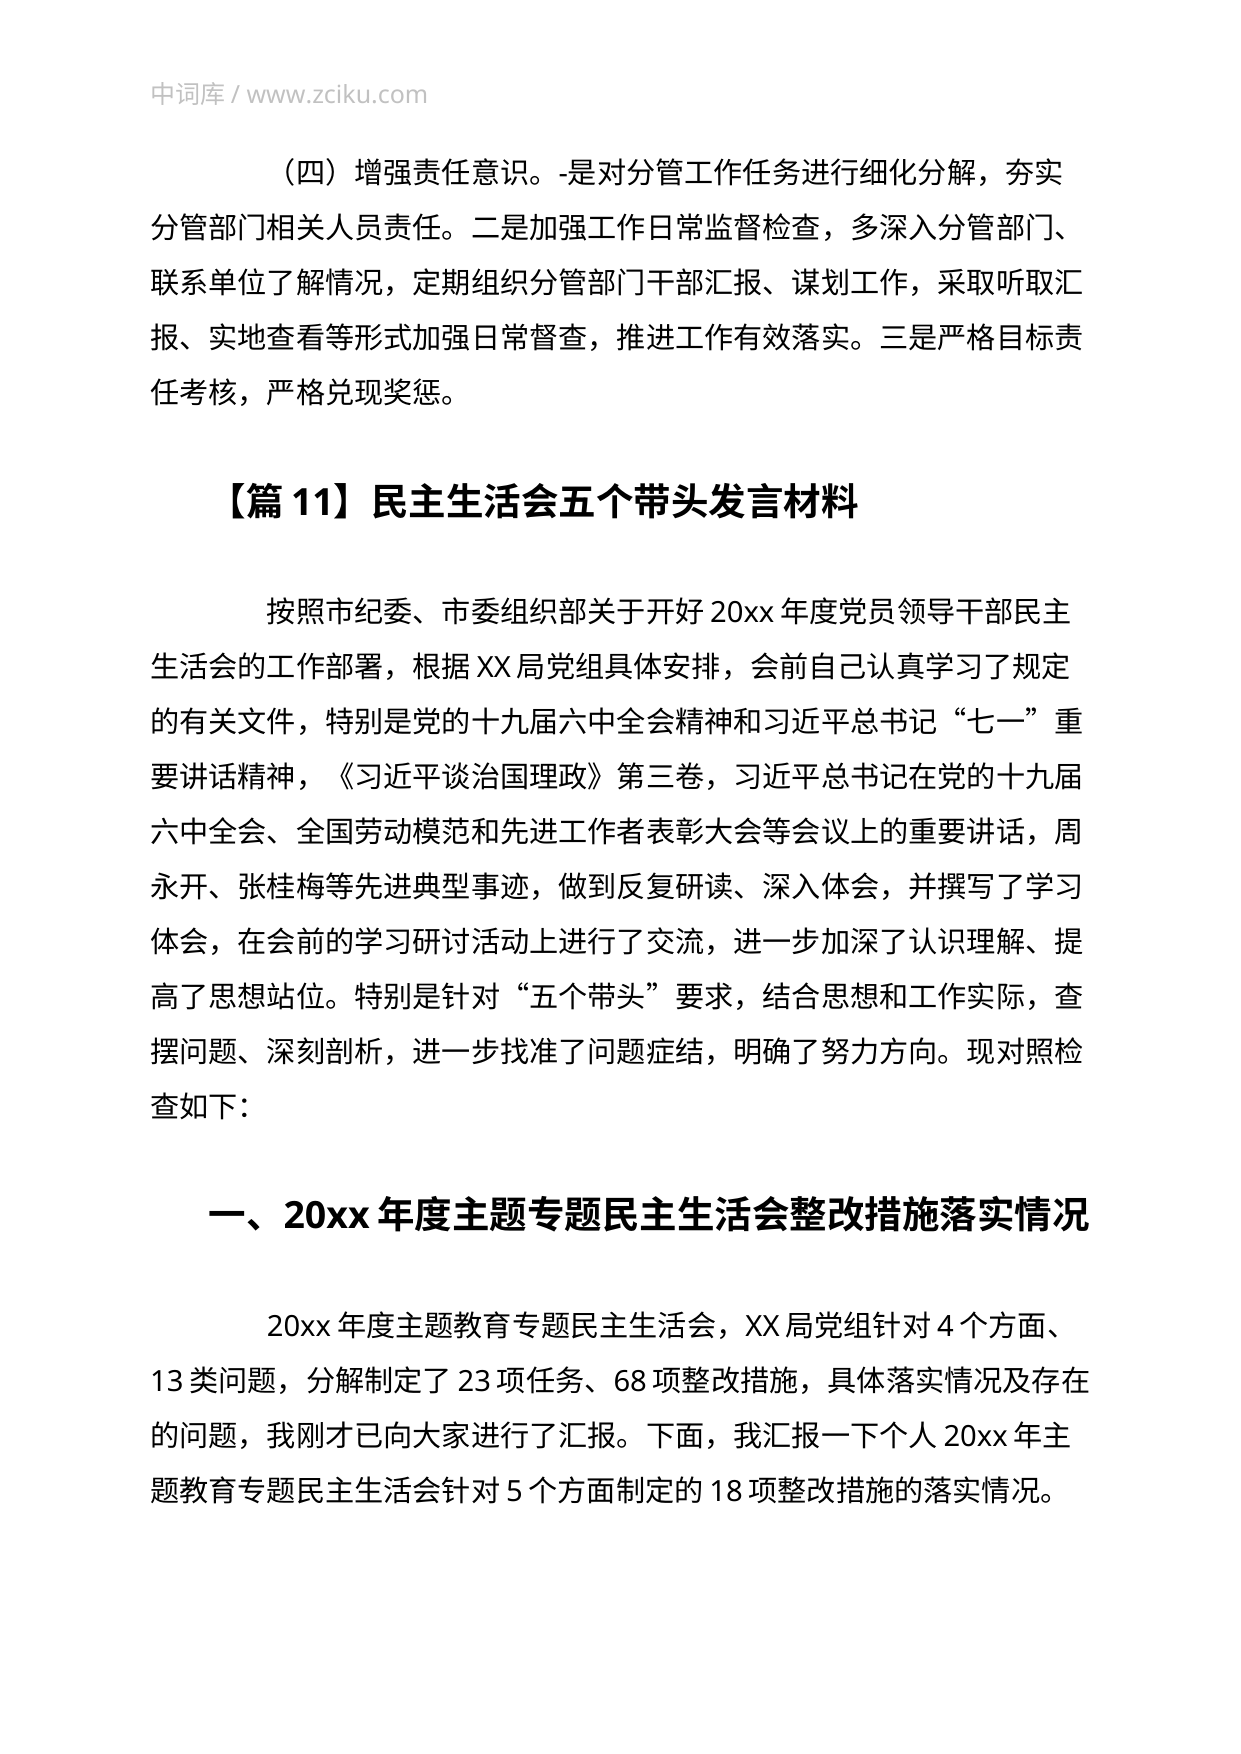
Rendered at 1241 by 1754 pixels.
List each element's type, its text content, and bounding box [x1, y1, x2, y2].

text （四）增强责任意识。-是对分管工作任务进行细化分解，夯实分管部门相关人员责任。二是加强工作日常监督检查，多深入分管部门、联系单位了解情况，定期组织分管部门干部汇报、谋划工作，采取听取汇报、实地查看等形式加强日常督查，推进工作有效落实。三是严格目标责任考核，严格兑现奖惩。 [150, 150, 1090, 412]
text 20xx年度主题教育专题民主生活会，XX局党组针对4个方面、13类问题，分解制定了23项任务、68项整改措施，具体落实情况及存在的问题，我刚才已向大家进行了汇报。下面，我汇报一下个人20xx年主题教育专题民主生活会针对5个方面制定的18项整改措施的落实情况。 [150, 1303, 1090, 1510]
text 一、20xx年度主题专题民主生活会整改措施落实情况 [150, 1185, 1090, 1239]
text 按照市纪委、市委组织部关于开好20xx年度党员领导干部民主生活会的工作部署，根据XX局党组具体安排，会前自己认真学习了规定的有关文件，特别是党的十九届六中全会精神和习近平总书记“七一”重要讲话精神，《习近平谈治国理政》第三卷，习近平总书记在党的十九届六中全会、全国劳动模范和先进工作者表彰大会等会议上的重要讲话，周永开、张桂梅等先进典型事迹，做到反复研读、深入体会，并撰写了学习体会，在会前的学习研讨活动上进行了交流，进一步加深了认识理解、提高了思想站位。特别是针对“五个带头”要求，结合思想和工作实际，查摆问题、深刻剖析，进一步找准了问题症结，明确了努力方向。现对照检查如下： [150, 589, 1090, 1126]
text 【篇11】民主生活会五个带头发言材料 [150, 471, 1090, 526]
